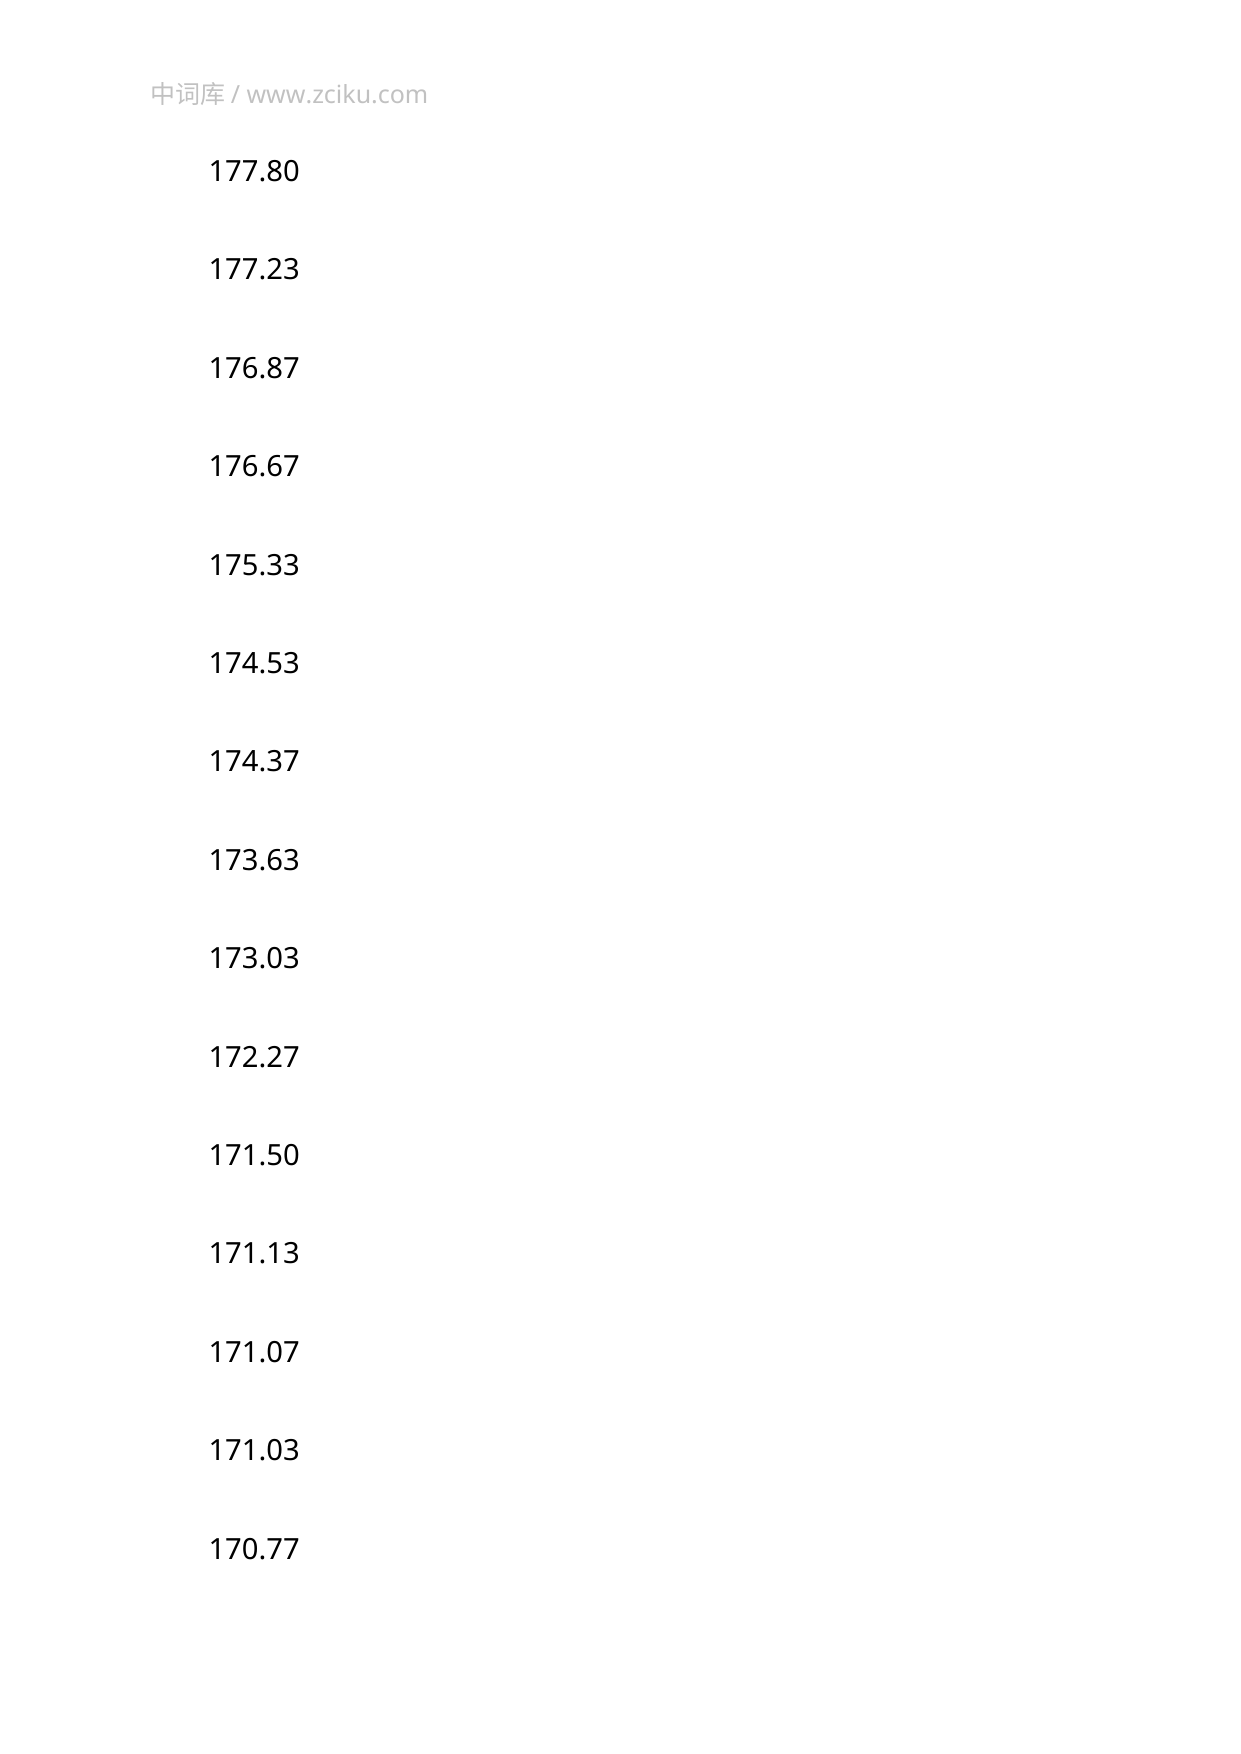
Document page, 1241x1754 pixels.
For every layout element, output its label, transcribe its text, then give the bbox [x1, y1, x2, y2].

text 172.27 [150, 1036, 1090, 1076]
text 171.13 [150, 1233, 1090, 1272]
text 170.77 [150, 1528, 1090, 1568]
text 175.33 [150, 544, 1090, 583]
text 173.63 [150, 839, 1090, 879]
text 177.23 [150, 248, 1090, 288]
text 171.50 [150, 1134, 1090, 1174]
text 174.37 [150, 741, 1090, 780]
text 177.80 [150, 150, 1090, 190]
text 174.53 [150, 642, 1090, 682]
text 173.03 [150, 937, 1090, 977]
text 171.03 [150, 1430, 1090, 1469]
text 171.07 [150, 1331, 1090, 1371]
text 176.87 [150, 347, 1090, 387]
text 176.67 [150, 445, 1090, 485]
